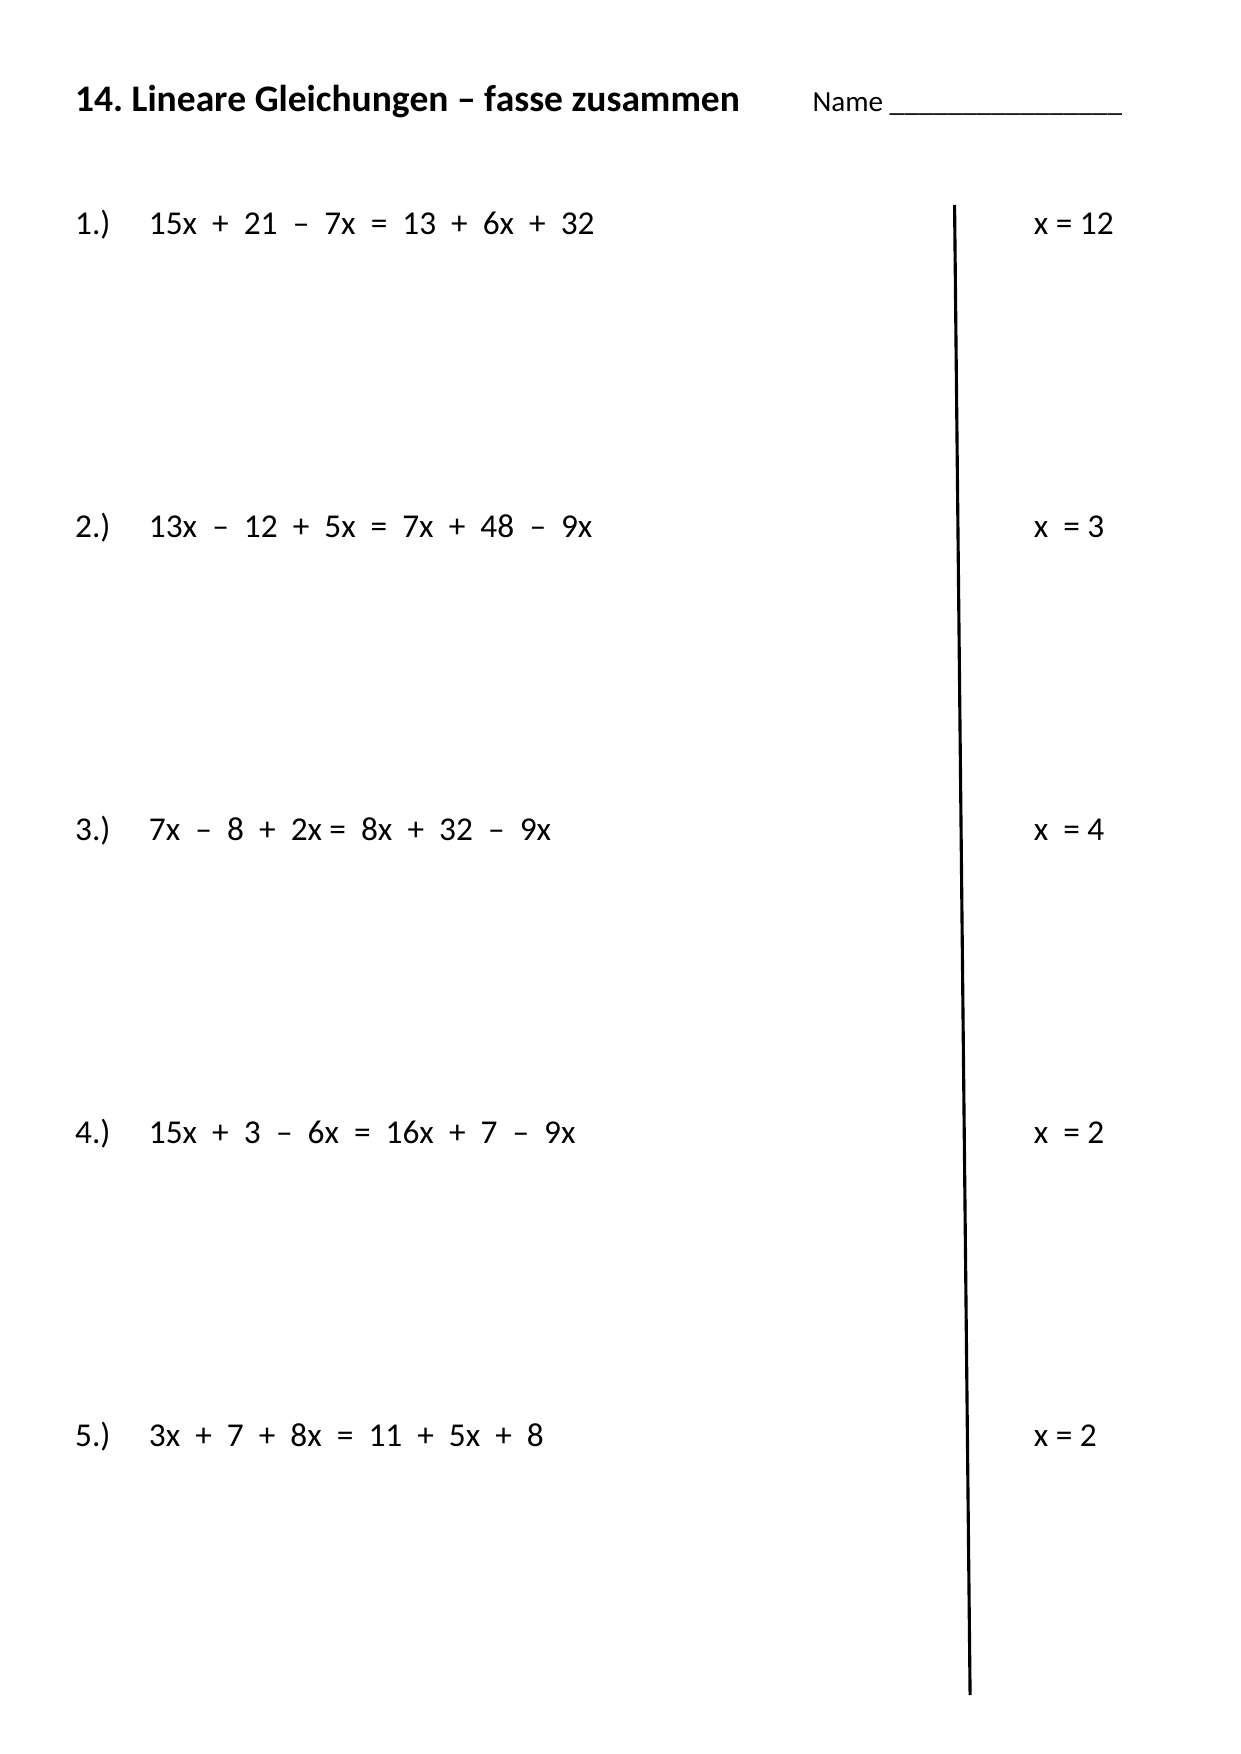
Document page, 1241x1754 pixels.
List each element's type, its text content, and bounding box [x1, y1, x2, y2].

text 14. Lineare Gleichungen – fasse zusammen Name ________________ [75, 75, 1165, 121]
text 2.) 13x – 12 + 5x = 7x + 48 – 9x x = 3 [960, 505, 1165, 546]
text 4.) 15x + 3 – 6x = 16x + 7 – 9x x = 2 [75, 1111, 962, 1152]
text 4.) 15x + 3 – 6x = 16x + 7 – 9x x = 2 [966, 1111, 1165, 1152]
text 2.) 13x – 12 + 5x = 7x + 48 – 9x x = 3 [75, 505, 956, 546]
text 1.) 15x + 21 – 7x = 13 + 6x + 32 x = 12 [75, 202, 1165, 242]
text 3.) 7x – 8 + 2x = 8x + 32 – 9x x = 4 [75, 808, 959, 849]
text 5.) 3x + 7 + 8x = 11 + 5x + 8 x = 2 [969, 1414, 1165, 1455]
text 3.) 7x – 8 + 2x = 8x + 32 – 9x x = 4 [963, 808, 1165, 849]
text 5.) 3x + 7 + 8x = 11 + 5x + 8 x = 2 [75, 1414, 966, 1455]
